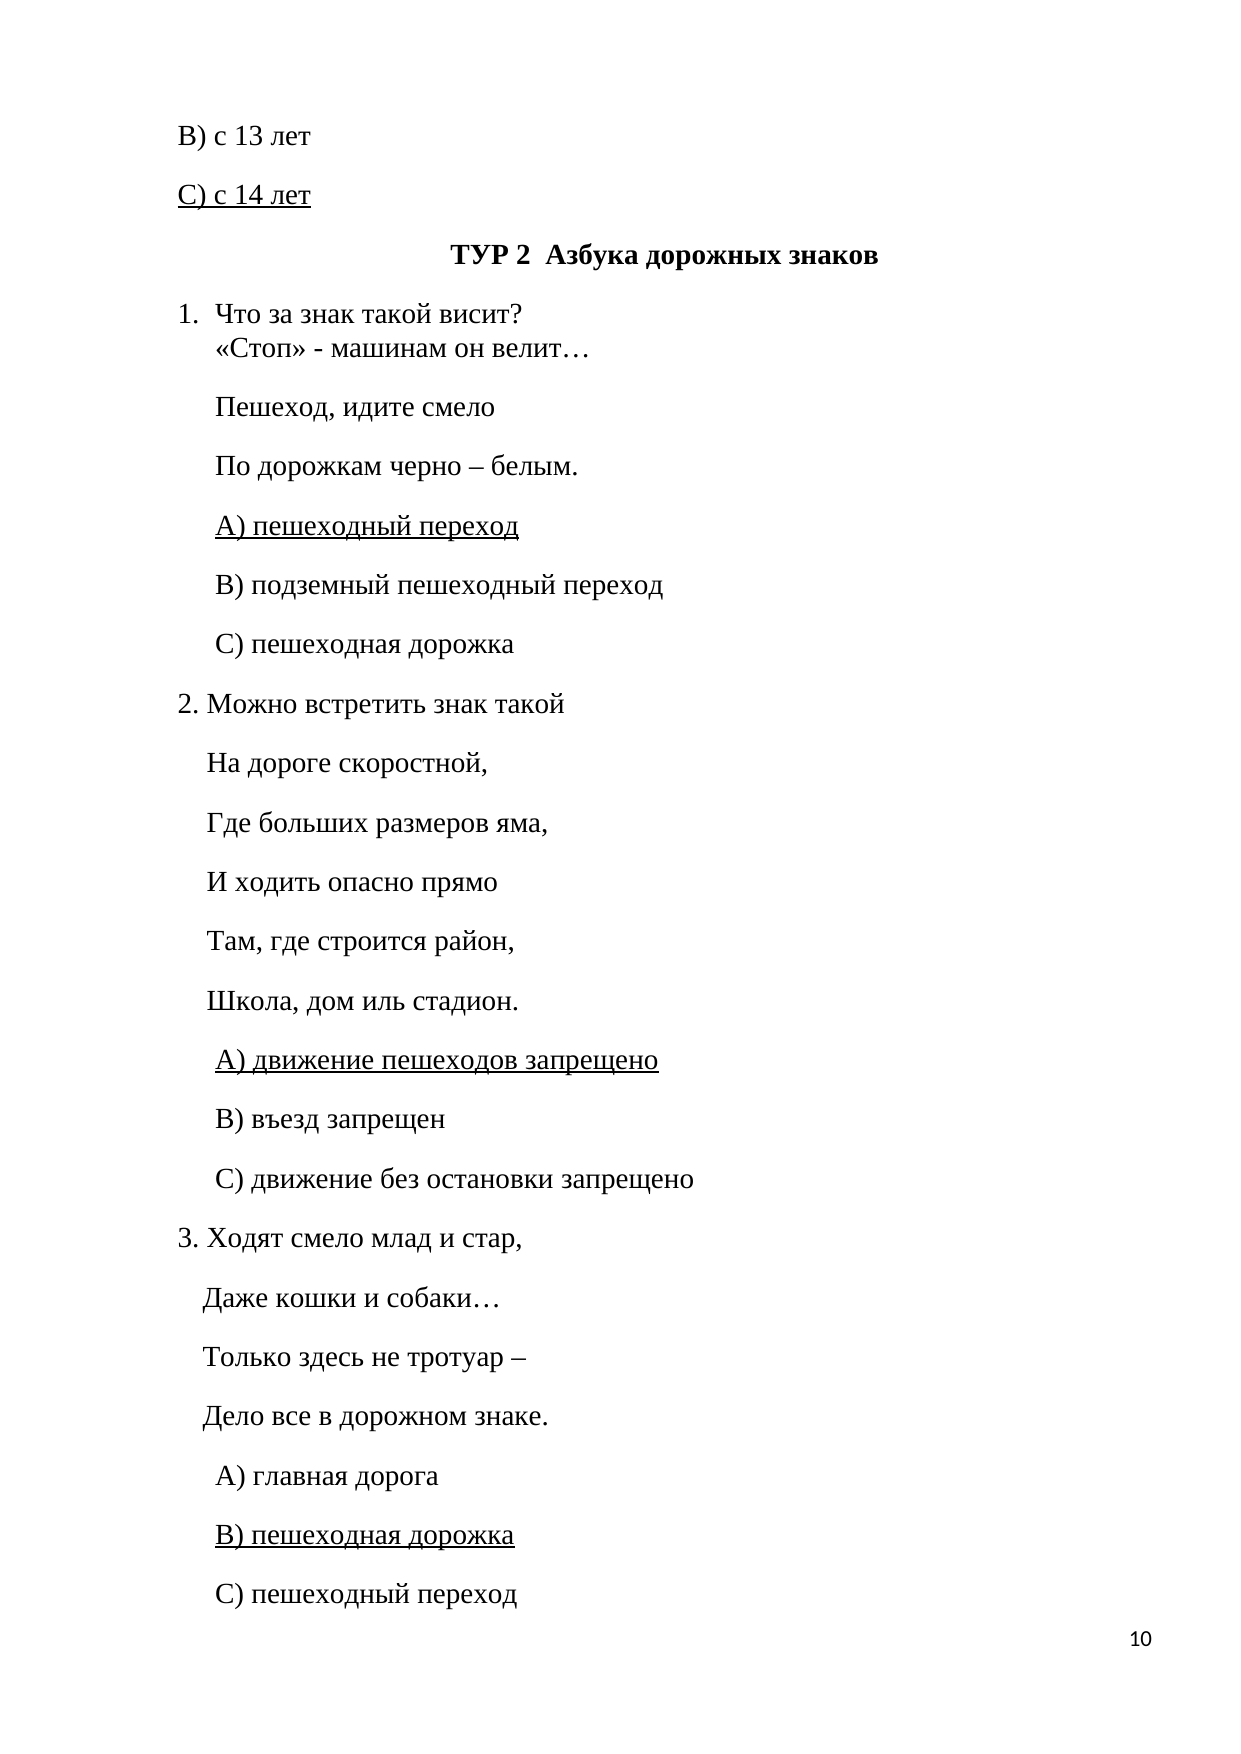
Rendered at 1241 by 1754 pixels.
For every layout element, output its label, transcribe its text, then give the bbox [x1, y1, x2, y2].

text С) пешеходная дорожка [215, 627, 1152, 660]
text Школа, дом иль стадион. [177, 983, 1152, 1016]
text В) въезд запрещен [215, 1102, 1152, 1135]
text ТУР 2 Азбука дорожных знаков [177, 237, 1152, 270]
text В) подземный пешеходный переход [215, 567, 1152, 601]
text С) пешеходный переход [215, 1577, 1152, 1610]
text «Стоп» - машинам он велит… [215, 330, 1152, 363]
list Что за знак такой висит? [177, 296, 1152, 330]
text В) пешеходная дорожка [215, 1517, 1152, 1551]
text С) движение без остановки запрещено [215, 1161, 1152, 1194]
text И ходить опасно прямо [177, 864, 1152, 898]
text С) с 14 лет [177, 177, 1152, 211]
text Только здесь не тротуар – [202, 1339, 1152, 1373]
text 2. Можно встретить знак такой [177, 686, 1152, 719]
text А) главная дорога [215, 1458, 1152, 1491]
text А) движение пешеходов запрещено [215, 1042, 1152, 1076]
text Пешеход, идите смело [215, 389, 1152, 423]
text Дело все в дорожном знаке. [202, 1398, 1152, 1432]
text Даже кошки и собаки… [202, 1280, 1152, 1313]
text А) пешеходный переход [215, 508, 1152, 541]
text По дорожкам черно – белым. [215, 448, 1152, 482]
text В) с 13 лет [177, 118, 1152, 152]
text 3. Ходят смело млад и стар, [177, 1220, 1152, 1254]
text Там, где строится район, [177, 923, 1152, 957]
text На дороге скоростной, [177, 745, 1152, 779]
text Где больших размеров яма, [177, 805, 1152, 838]
